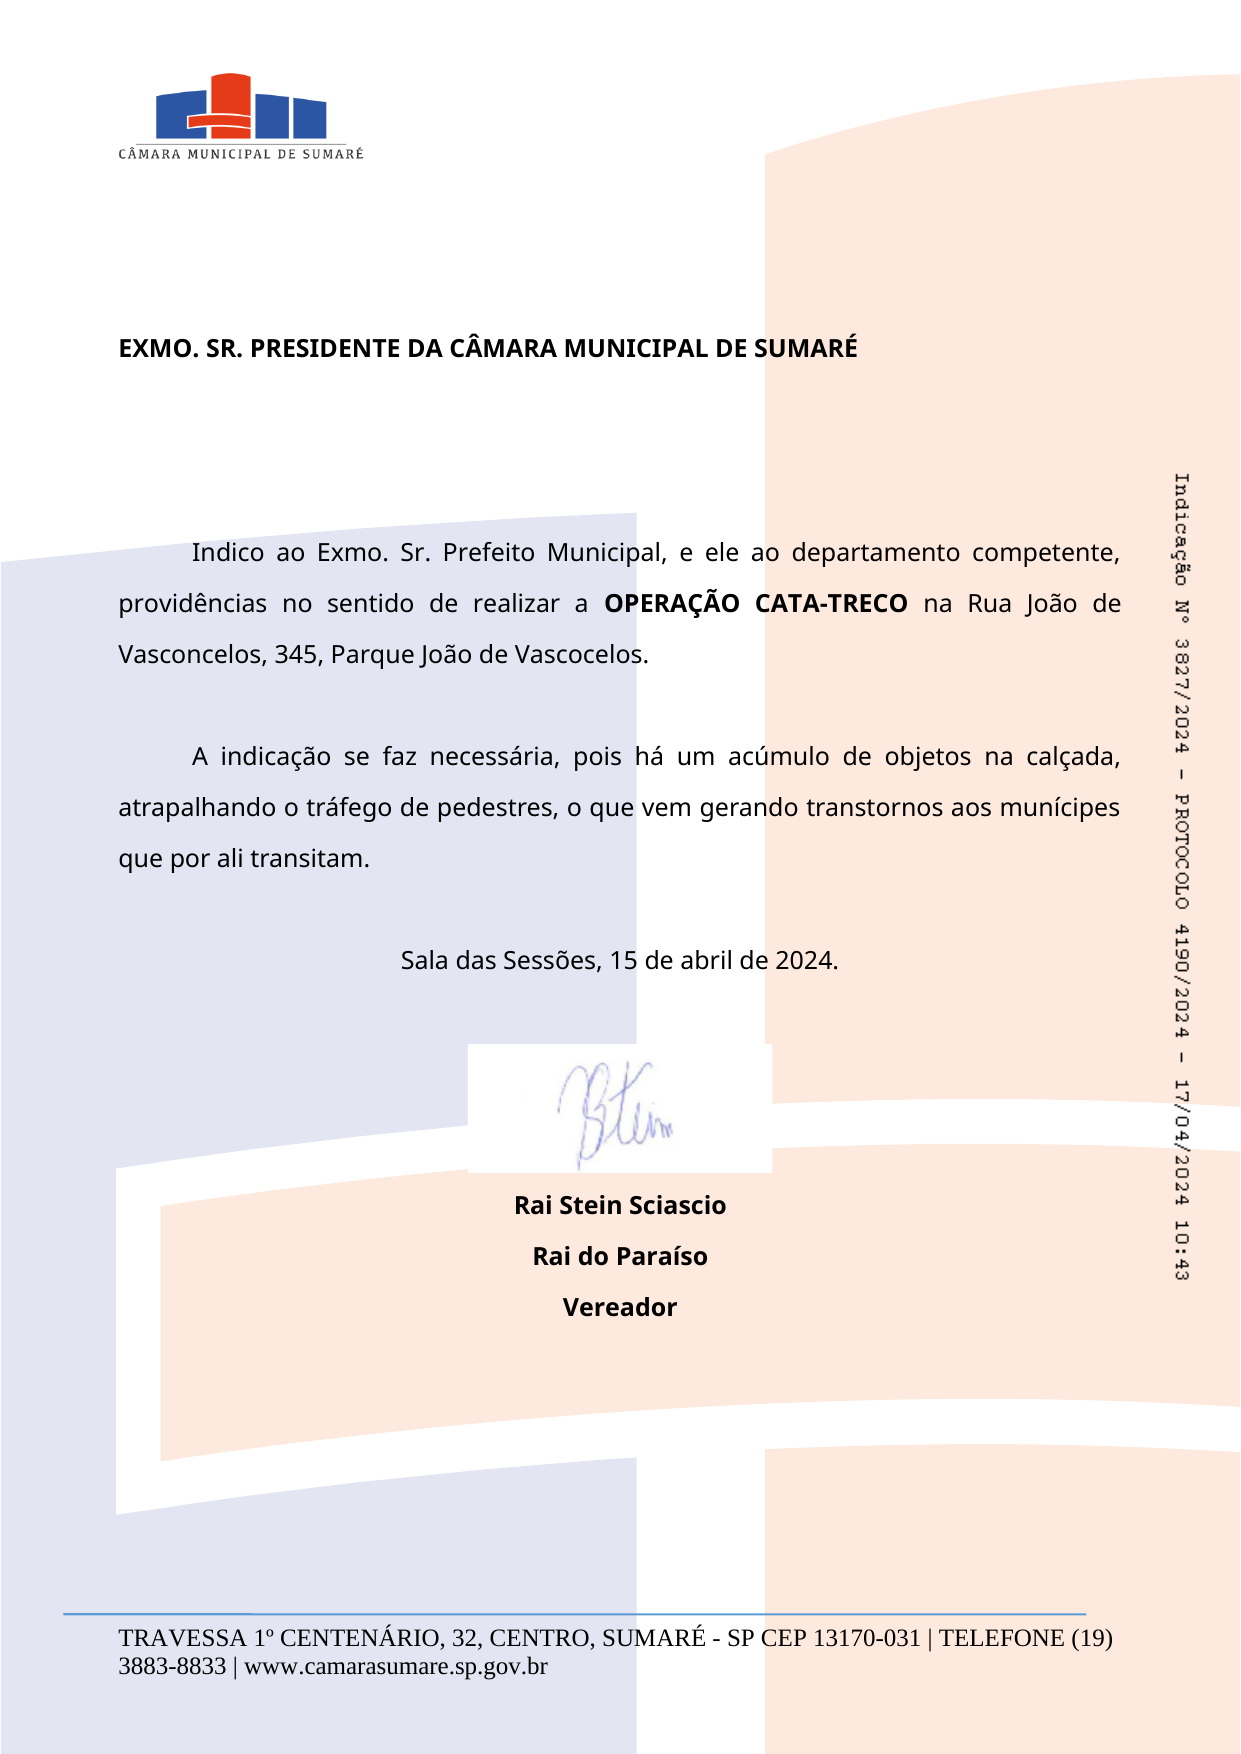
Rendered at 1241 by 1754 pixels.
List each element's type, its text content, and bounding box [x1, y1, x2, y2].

text Vereador [118, 1289, 1122, 1323]
text A indicação se faz necessária, pois há um acúmulo de objetos na calçada, atrapalhando o tráfego de pedestres, o que vem gerando transtornos aos munícipes que por ali transitam. [118, 739, 1122, 875]
picture [118, 73, 365, 161]
text Rai Stein Sciascio [118, 1187, 1122, 1221]
text EXMO. SR. PRESIDENTE DA CÂMARA MUNICIPAL DE SUMARÉ [118, 330, 1122, 364]
text Rai do Paraíso [118, 1238, 1122, 1272]
text Indico ao Exmo. Sr. Prefeito Municipal, e ele ao departamento competente, providências no sentido de realizar a OPERAÇÃO CATA-TRECO na Rua João de Vasconcelos, 345, Parque João de Vascocelos. [118, 534, 1122, 671]
text Sala das Sessões, 15 de abril de 2024. [118, 943, 1122, 977]
picture [1150, 468, 1213, 1286]
